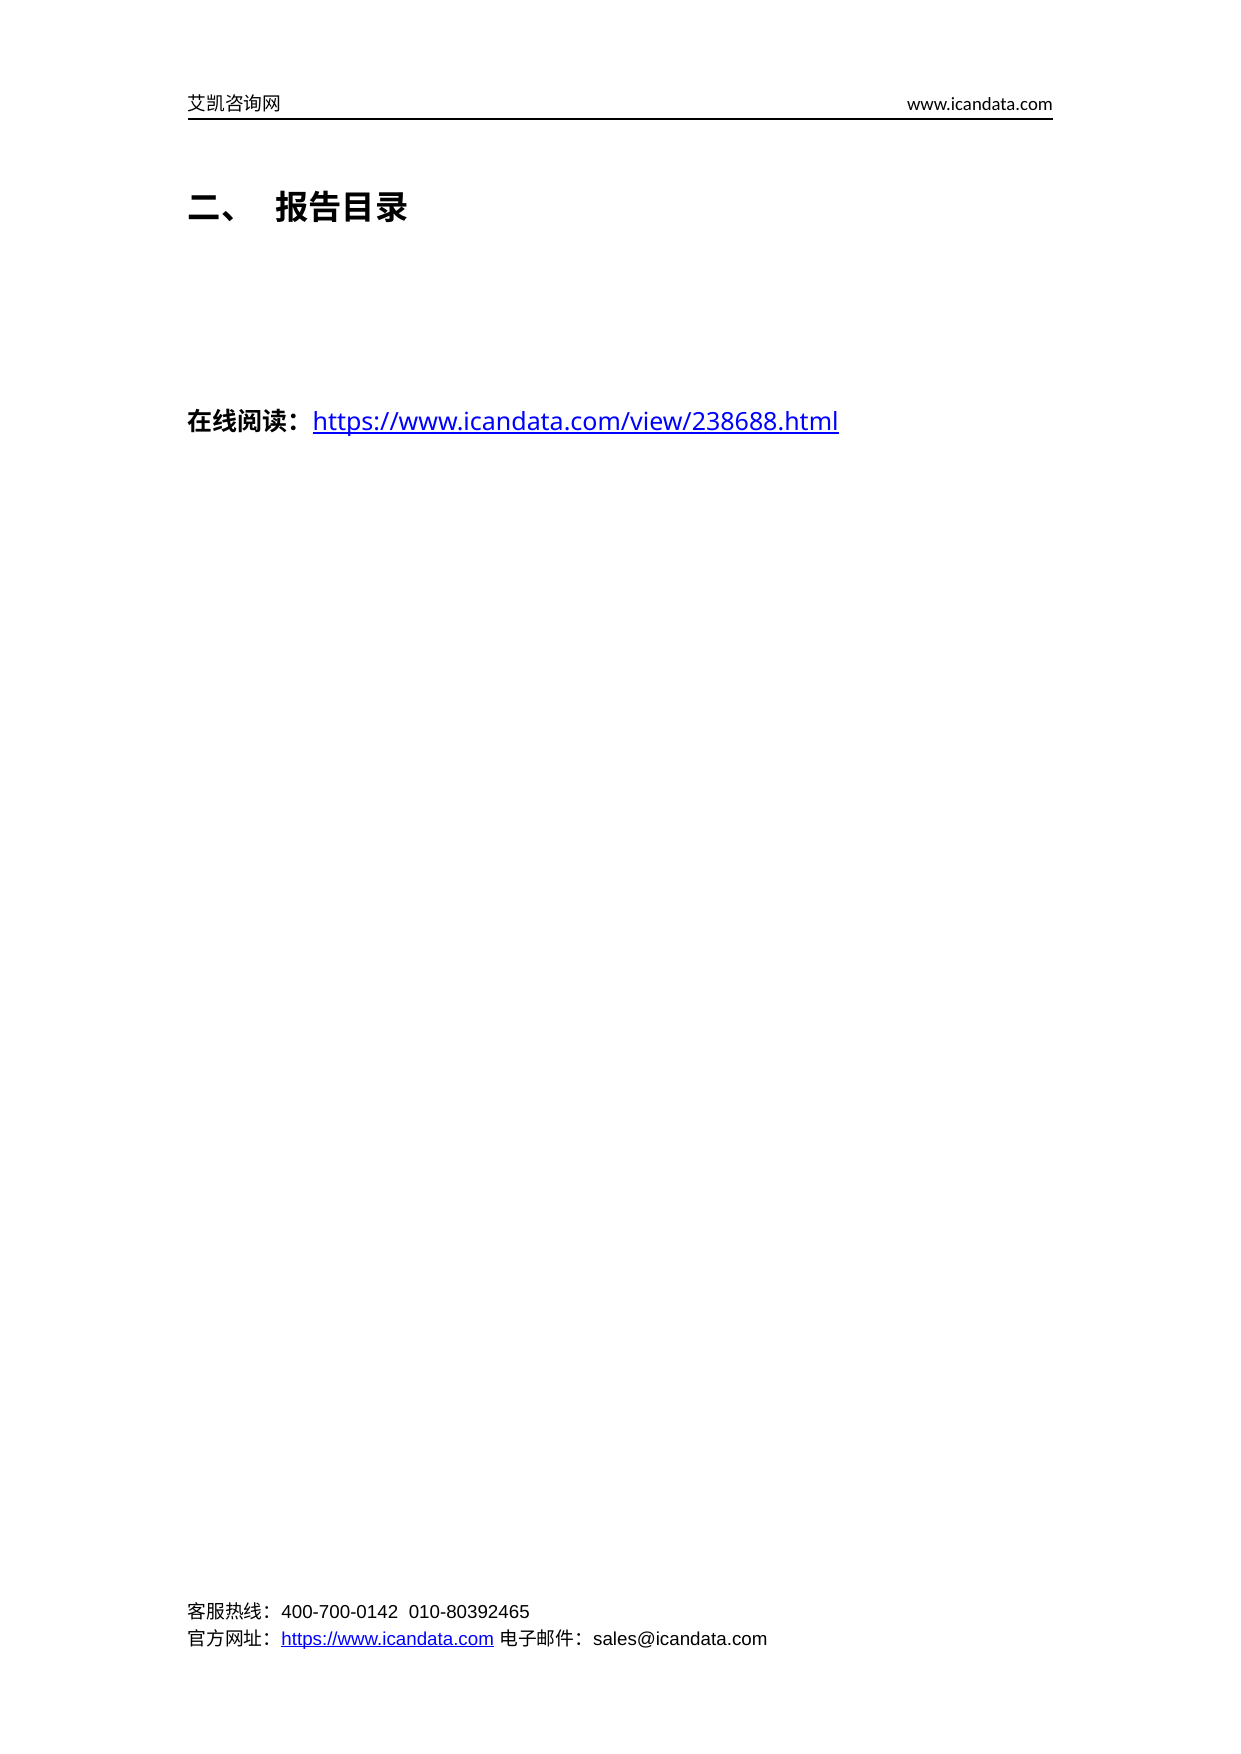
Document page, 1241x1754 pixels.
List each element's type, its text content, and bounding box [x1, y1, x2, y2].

text 在线阅读：https://www.icandata.com/view/238688.html [187, 387, 1053, 452]
subtitle 报告目录 [187, 172, 1053, 237]
